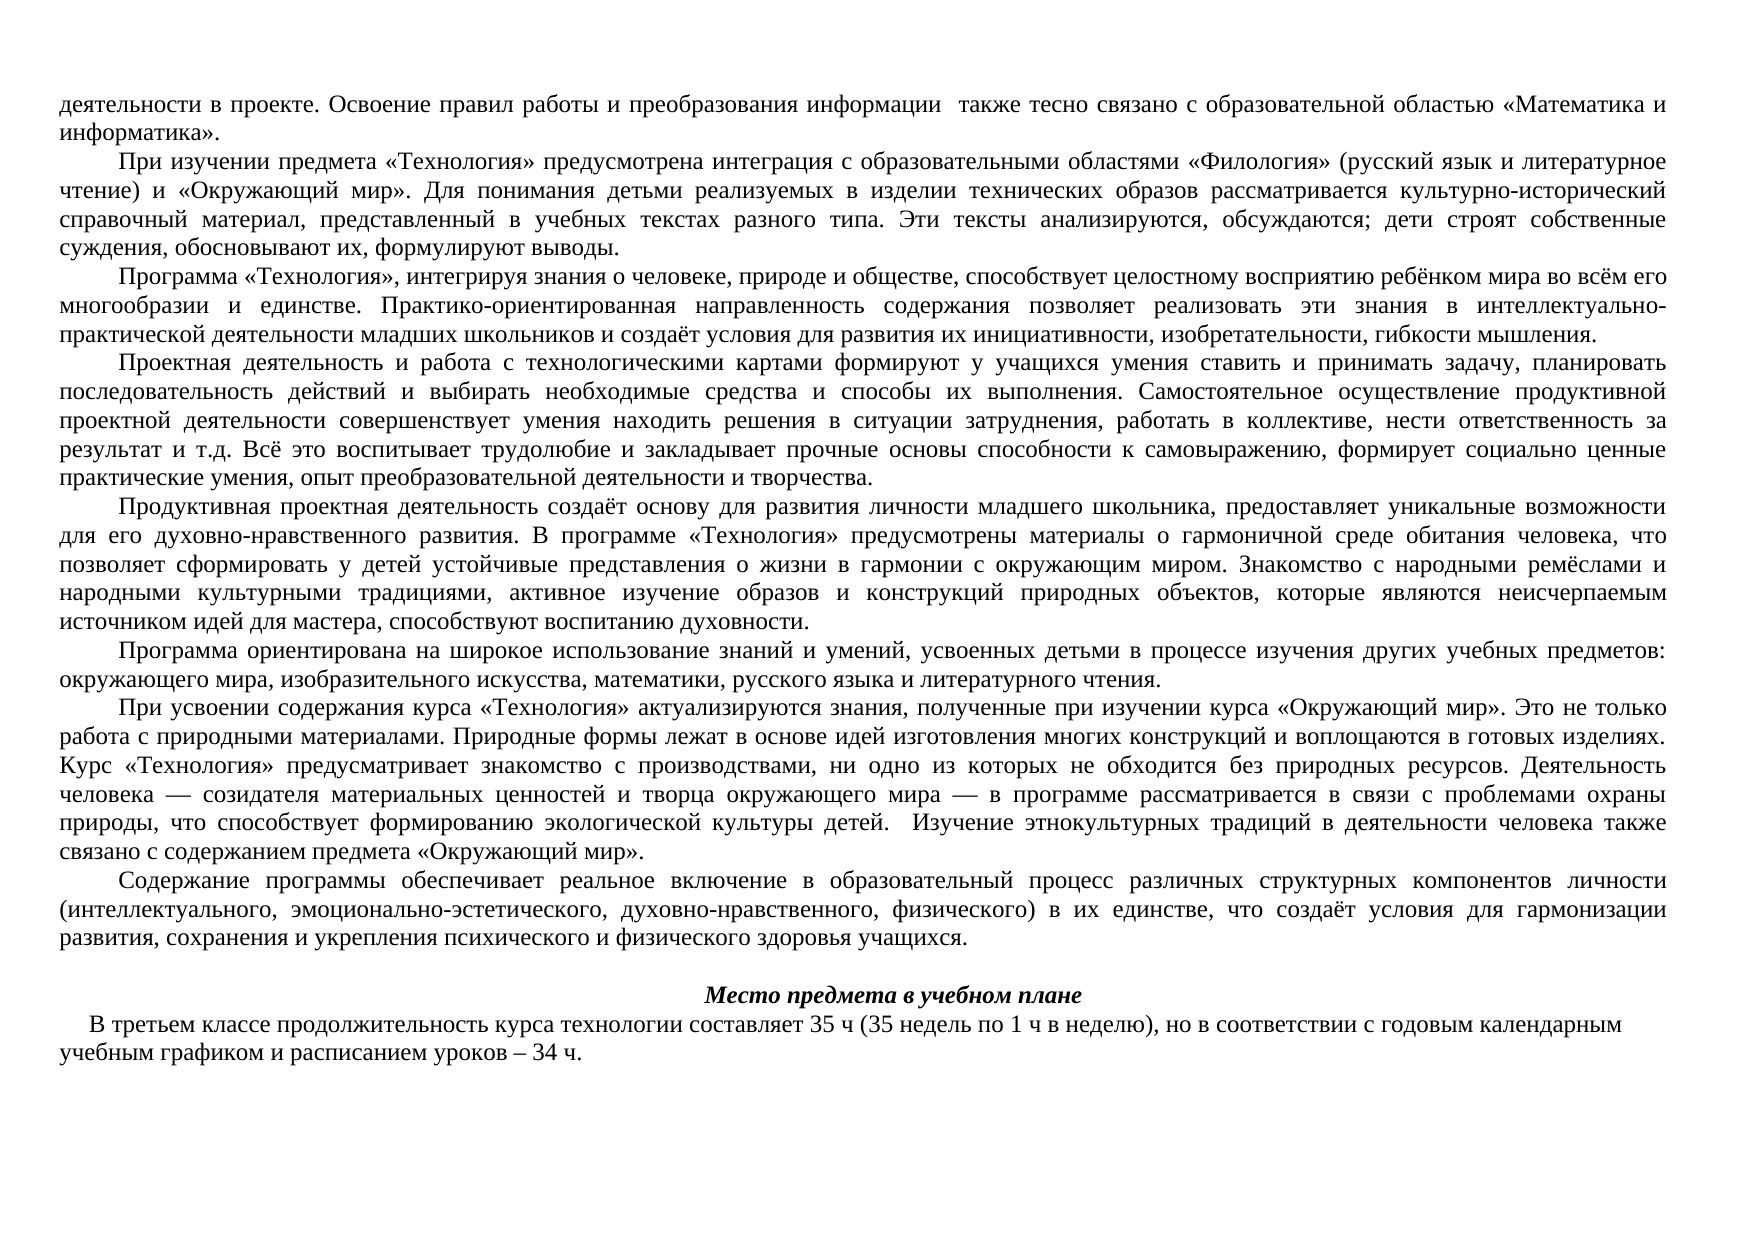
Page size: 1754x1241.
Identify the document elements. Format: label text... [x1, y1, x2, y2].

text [59, 89, 1668, 146]
text Продуктивная проектная деятельность создаёт основу для развития личности младшего школьника, предоставляет уникальные возможности для его духовно-нравственного развития. В программе «Технология» предусмотрены материалы о гармоничной среде обитания человека, что позволяет сформировать у детей устойчивые представления о жизни в гармонии с окружающим миром. Знакомство с народными ремёслами и народными культурными традициями, активное изучение образов и конструкций природных объектов, которые являются неисчерпаемым источником идей для мастера, способствуют воспитанию духовности. [59, 491, 1668, 635]
text В третьем классе продолжительность курса технологии составляет 35 ч (35 недель по 1 ч в неделю), но в соответствии с годовым календарным учебным графиком и расписанием уроков – 34 ч. [59, 1009, 1668, 1066]
text При изучении предмета «Технология» предусмотрена интеграция с образовательными областями «Филология» (русский язык и литературное чтение) и «Окружающий мир». Для понимания детьми реализуемых в изделии технических образов рассматривается культурно-исторический справочный материал, представленный в учебных текстах разного типа. Эти тексты анализируются, обсуждаются; дети строят собственные суждения, обосновывают их, формулируют выводы. [59, 146, 1668, 261]
text Содержание программы обеспечивает реальное включение в образовательный процесс различных структурных компонентов личности (интеллектуального, эмоционально-эстетического, духовно-нравственного, физического) в их единстве, что создаёт условия для гармонизации развития, сохранения и укрепления психического и физического здоровья учащихся. [59, 865, 1668, 951]
text Место предмета в учебном плане [59, 980, 1668, 1009]
text Программа «Технология», интегрируя знания о человеке, природе и обществе, способствует целостному восприятию ребёнком мира во всём его многообразии и единстве. Практико-ориентированная направленность содержания позволяет реализовать эти знания в интеллектуально-практической деятельности младших школьников и создаёт условия для развития их инициативности, изобретательности, гибкости мышления. [59, 261, 1668, 347]
text Программа ориентирована на широкое использование знаний и умений, усвоенных детьми в процессе изучения других учебных предметов: окружающего мира, изобразительного искусства, математики, русского языка и литературного чтения. [59, 635, 1668, 692]
text При усвоении содержания курса «Технология» актуализируются знания, полученные при изучении курса «Окружающий мир». Это не только работа с природными материалами. Природные формы лежат в основе идей изготовления многих конструкций и воплощаются в готовых изделиях. Курс «Технология» предусматривает знакомство с производствами, ни одно из которых не обходится без природных ресурсов. Деятельность человека — созидателя материальных ценностей и творца окружающего мира — в программе рассматривается в связи с проблемами охраны природы, что способствует формированию экологической культуры детей. Изучение этнокультурных традиций в деятельности человека также связано с содержанием предмета «Окружающий мир». [59, 692, 1668, 865]
text Проектная деятельность и работа с технологическими картами формируют у учащихся умения ставить и принимать задачу, планировать последовательность действий и выбирать необходимые средства и способы их выполнения. Самостоятельное осуществление продуктивной проектной деятельности совершенствует умения находить решения в ситуации затруднения, работать в коллективе, нести ответственность за результат и т.д. Всё это воспитывает трудолюбие и закладывает прочные основы способности к самовыражению, формирует социально ценные практические умения, опыт преобразовательной деятельности и творчества. [59, 347, 1668, 491]
